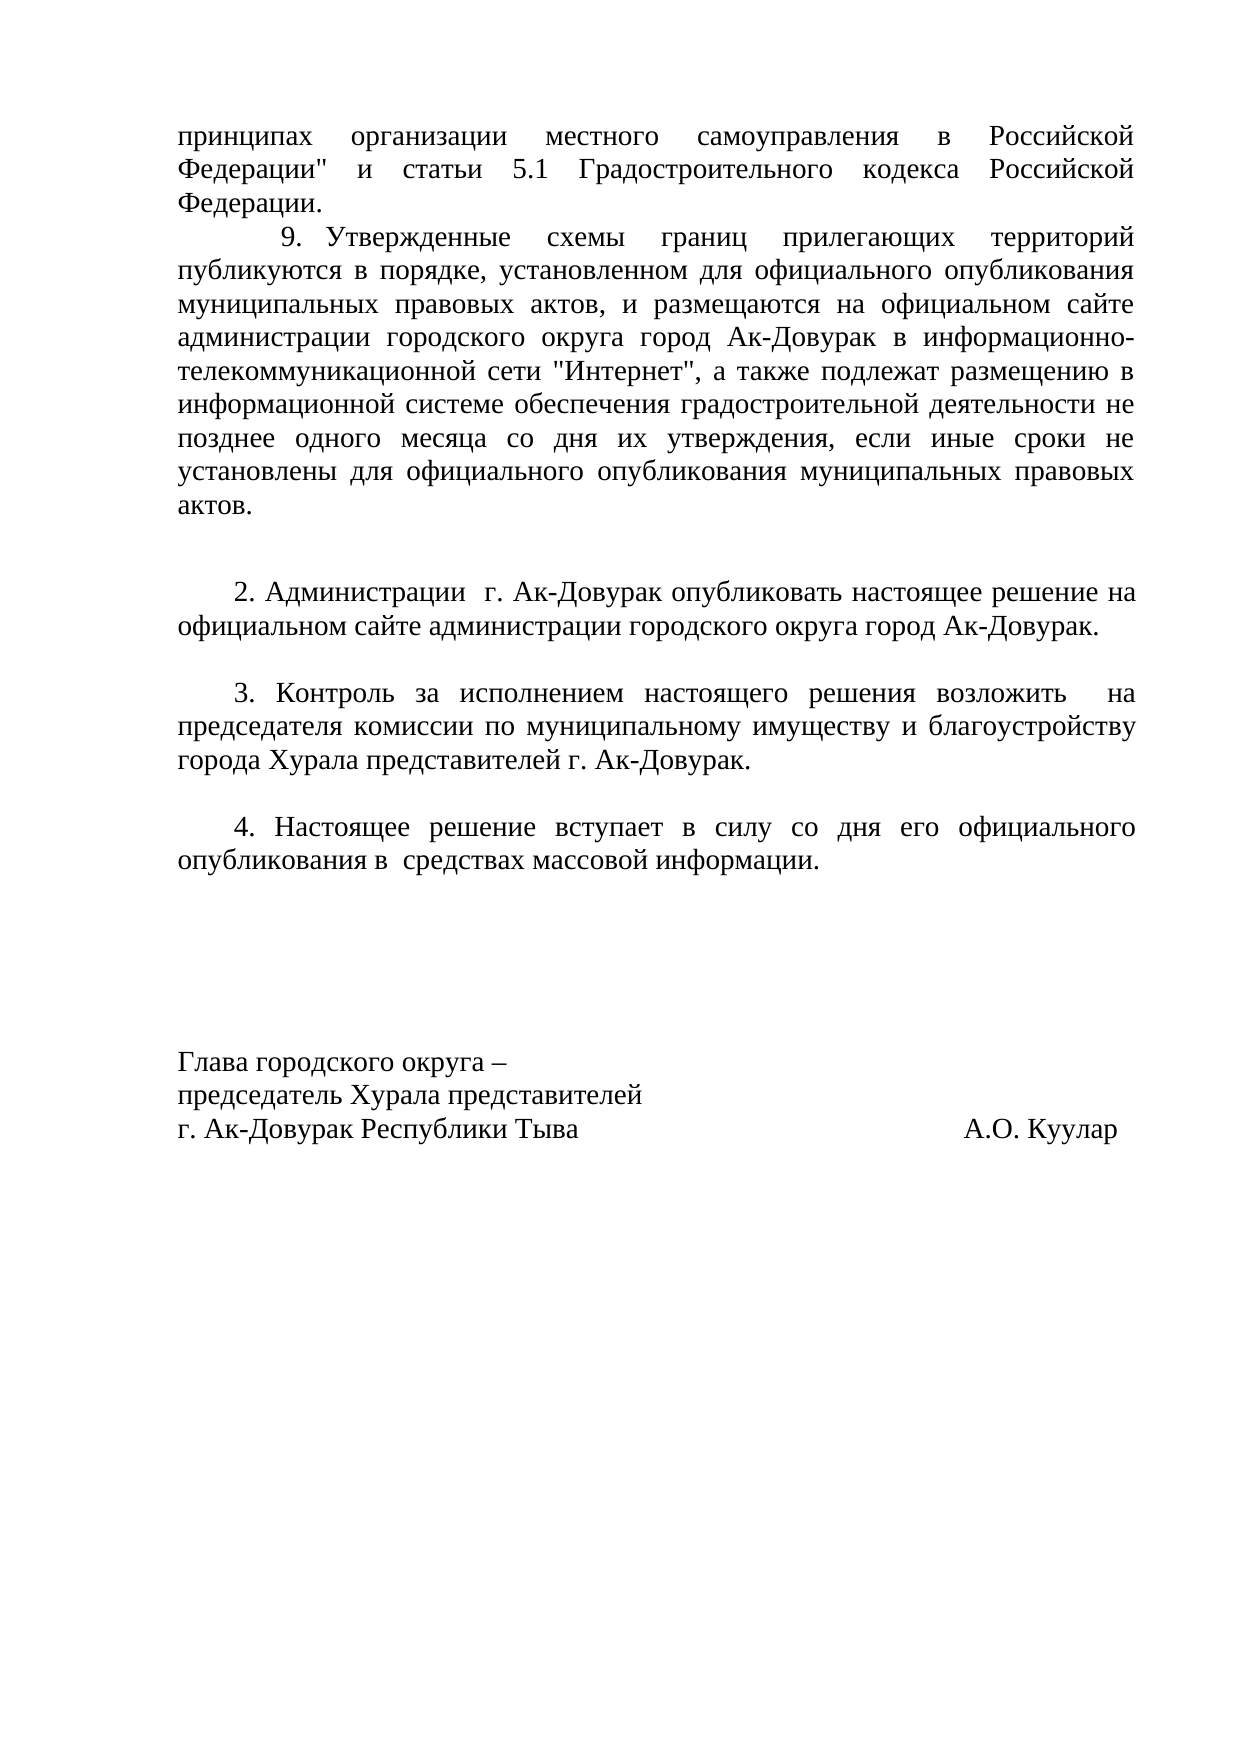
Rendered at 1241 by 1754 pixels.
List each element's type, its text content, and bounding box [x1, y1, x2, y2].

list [177, 118, 1135, 219]
text г. Ак-Довурак Республики Тыва А.О. Куулар [177, 1111, 1137, 1144]
text 3. Контроль за исполнением настоящего решения возложить на председателя комиссии по муниципальному имуществу и благоустройству города Хурала представителей г. Ак-Довурак. [177, 675, 1137, 775]
text 4. Настоящее решение вступает в силу со дня его официального опубликования в средствах массовой информации. [177, 809, 1137, 876]
text председатель Хурала представителей [177, 1077, 1137, 1111]
text 2. Администрации г. Ак-Довурак опубликовать настоящее решение на официальном сайте администрации городского округа город Ак-Довурак. [177, 574, 1137, 641]
list Утвержденные схемы границ прилегающих территорий публикуются в порядке, установленном для официального опубликования муниципальных правовых актов, и размещаются на официальном сайте администрации городского округа город Ак-Довурак в информационно-телекоммуникационной сети "Интернет", а также подлежат размещению в информационной системе обеспечения градостроительной деятельности не позднее одного месяца со дня их утверждения, если иные сроки не установлены для официального опубликования муниципальных правовых актов. [177, 219, 1135, 521]
text Глава городского округа – [177, 1044, 1137, 1077]
